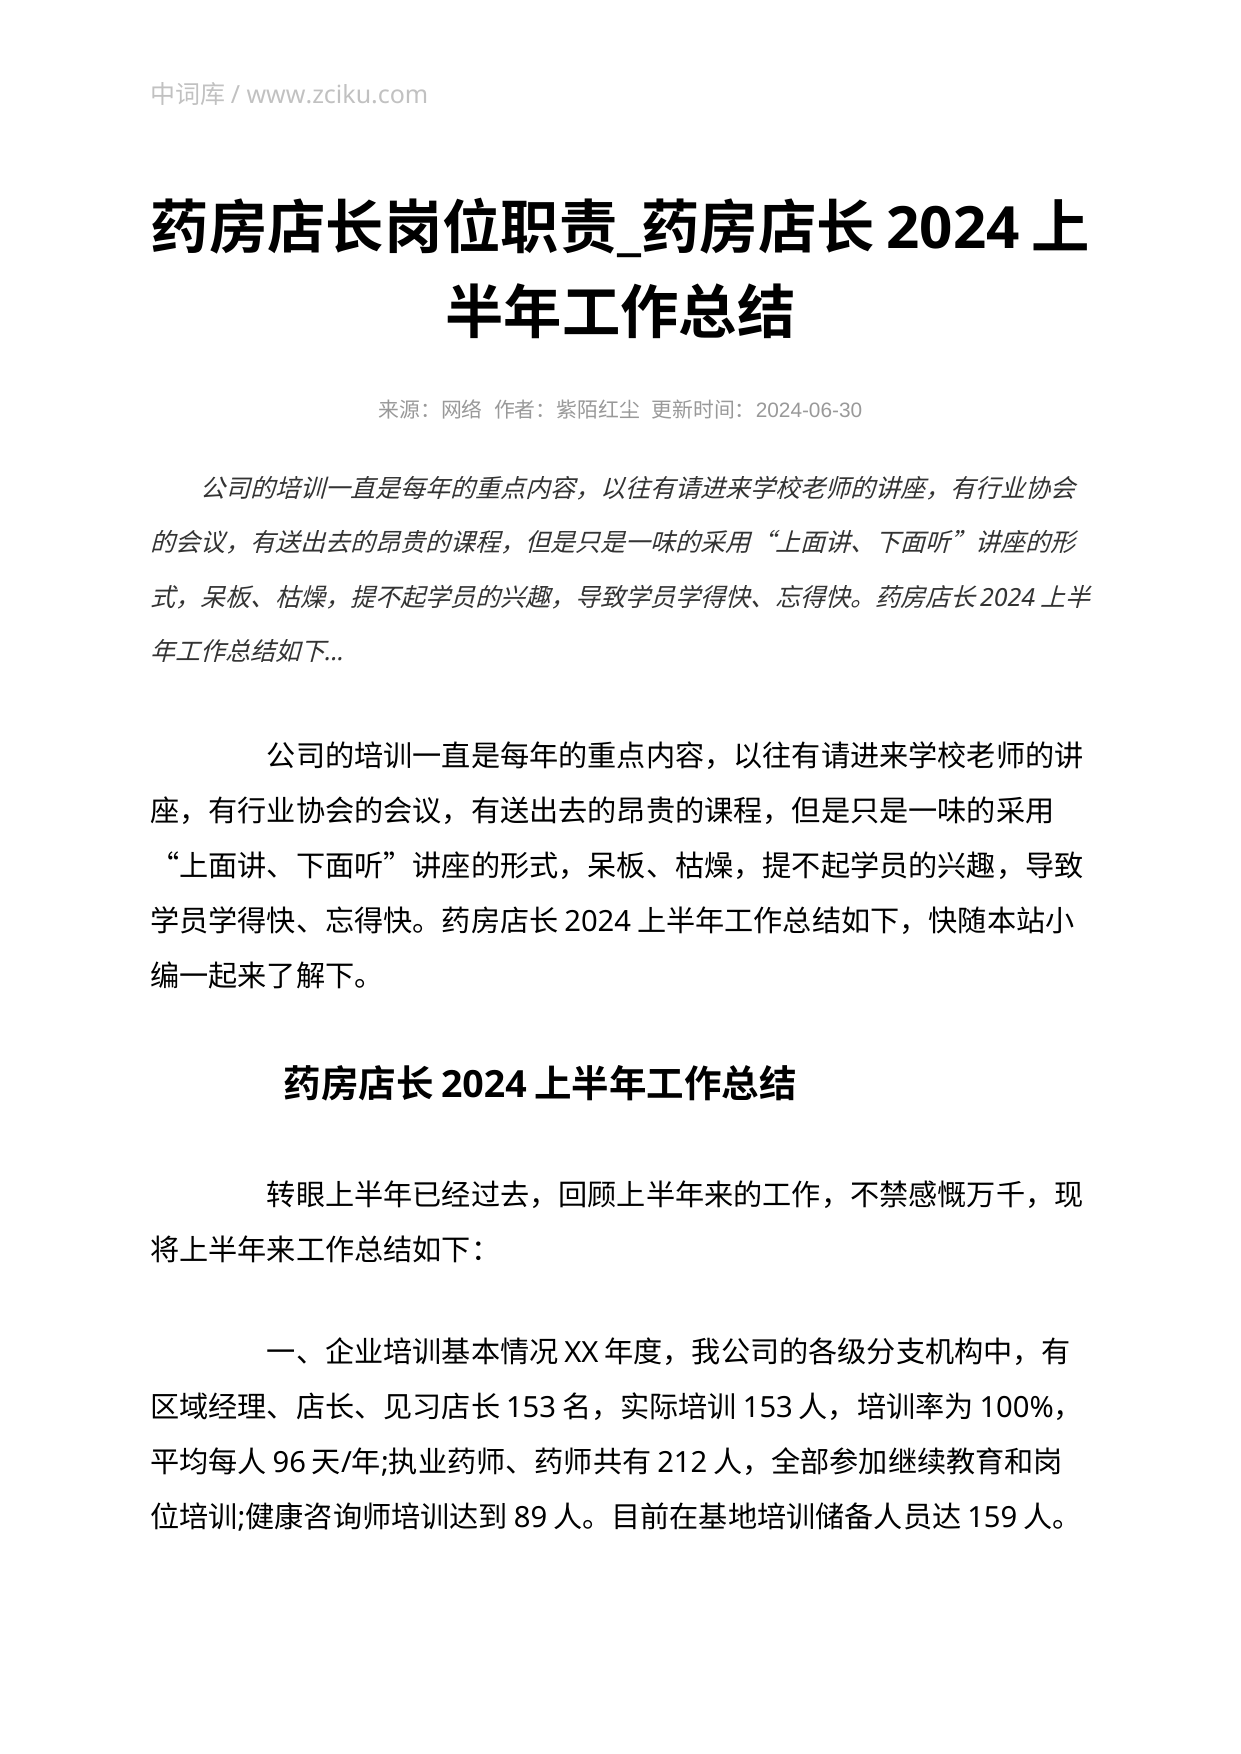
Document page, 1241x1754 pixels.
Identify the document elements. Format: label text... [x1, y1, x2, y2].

subtitle 药房店长岗位职责_药房店长2024上半年工作总结 [150, 181, 1090, 351]
text 一、企业培训基本情况XX年度，我公司的各级分支机构中，有区域经理、店长、见习店长153名，实际培训153人，培训率为100%，平均每人96天/年;执业药师、药师共有212人，全部参加继续教育和岗位培训;健康咨询师培训达到89人。目前在基地培训储备人员达159人。 [150, 1328, 1090, 1536]
text 公司的培训一直是每年的重点内容，以往有请进来学校老师的讲座，有行业协会的会议，有送出去的昂贵的课程，但是只是一味的采用“上面讲、下面听”讲座的形式，呆板、枯燥，提不起学员的兴趣，导致学员学得快、忘得快。药房店长2024上半年工作总结如下... [150, 468, 1090, 668]
text 公司的培训一直是每年的重点内容，以往有请进来学校老师的讲座，有行业协会的会议，有送出去的昂贵的课程，但是只是一味的采用“上面讲、下面听”讲座的形式，呆板、枯燥，提不起学员的兴趣，导致学员学得快、忘得快。药房店长2024上半年工作总结如下，快随本站小编一起来了解下。 [150, 733, 1090, 994]
text 来源：网络 作者：紫陌红尘 更新时间：2024-06-30 [150, 397, 1090, 421]
text 转眼上半年已经过去，回顾上半年来的工作，不禁感慨万千，现将上半年来工作总结如下： [150, 1172, 1090, 1269]
text 药房店长2024上半年工作总结 [150, 1054, 1090, 1108]
